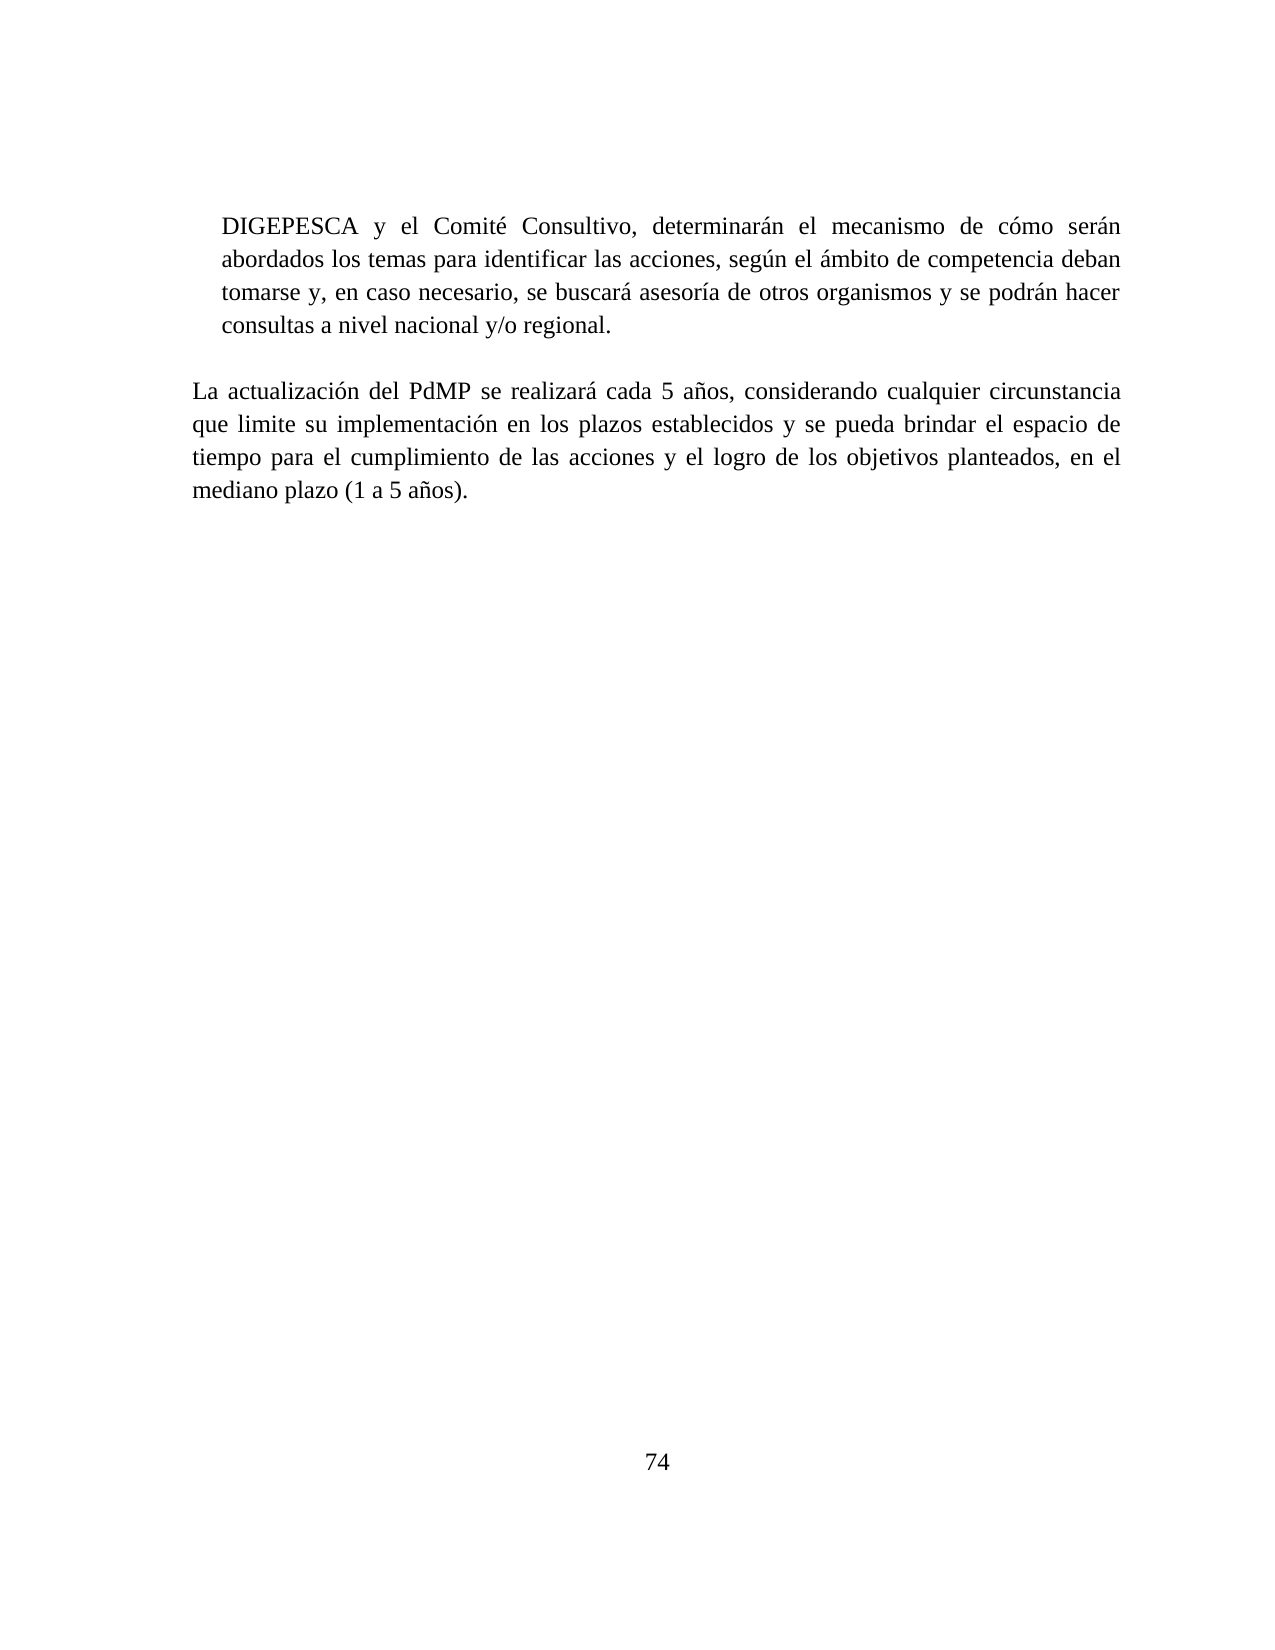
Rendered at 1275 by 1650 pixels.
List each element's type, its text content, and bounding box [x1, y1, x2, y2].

text La actualización del PdMP se realizará cada 5 años, considerando cualquier circunstancia que limite su implementación en los plazos establecidos y se pueda brindar el espacio de tiempo para el cumplimiento de las acciones y el logro de los objetivos planteados, en el mediano plazo (1 a 5 años). [192, 376, 1122, 504]
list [184, 211, 1122, 339]
